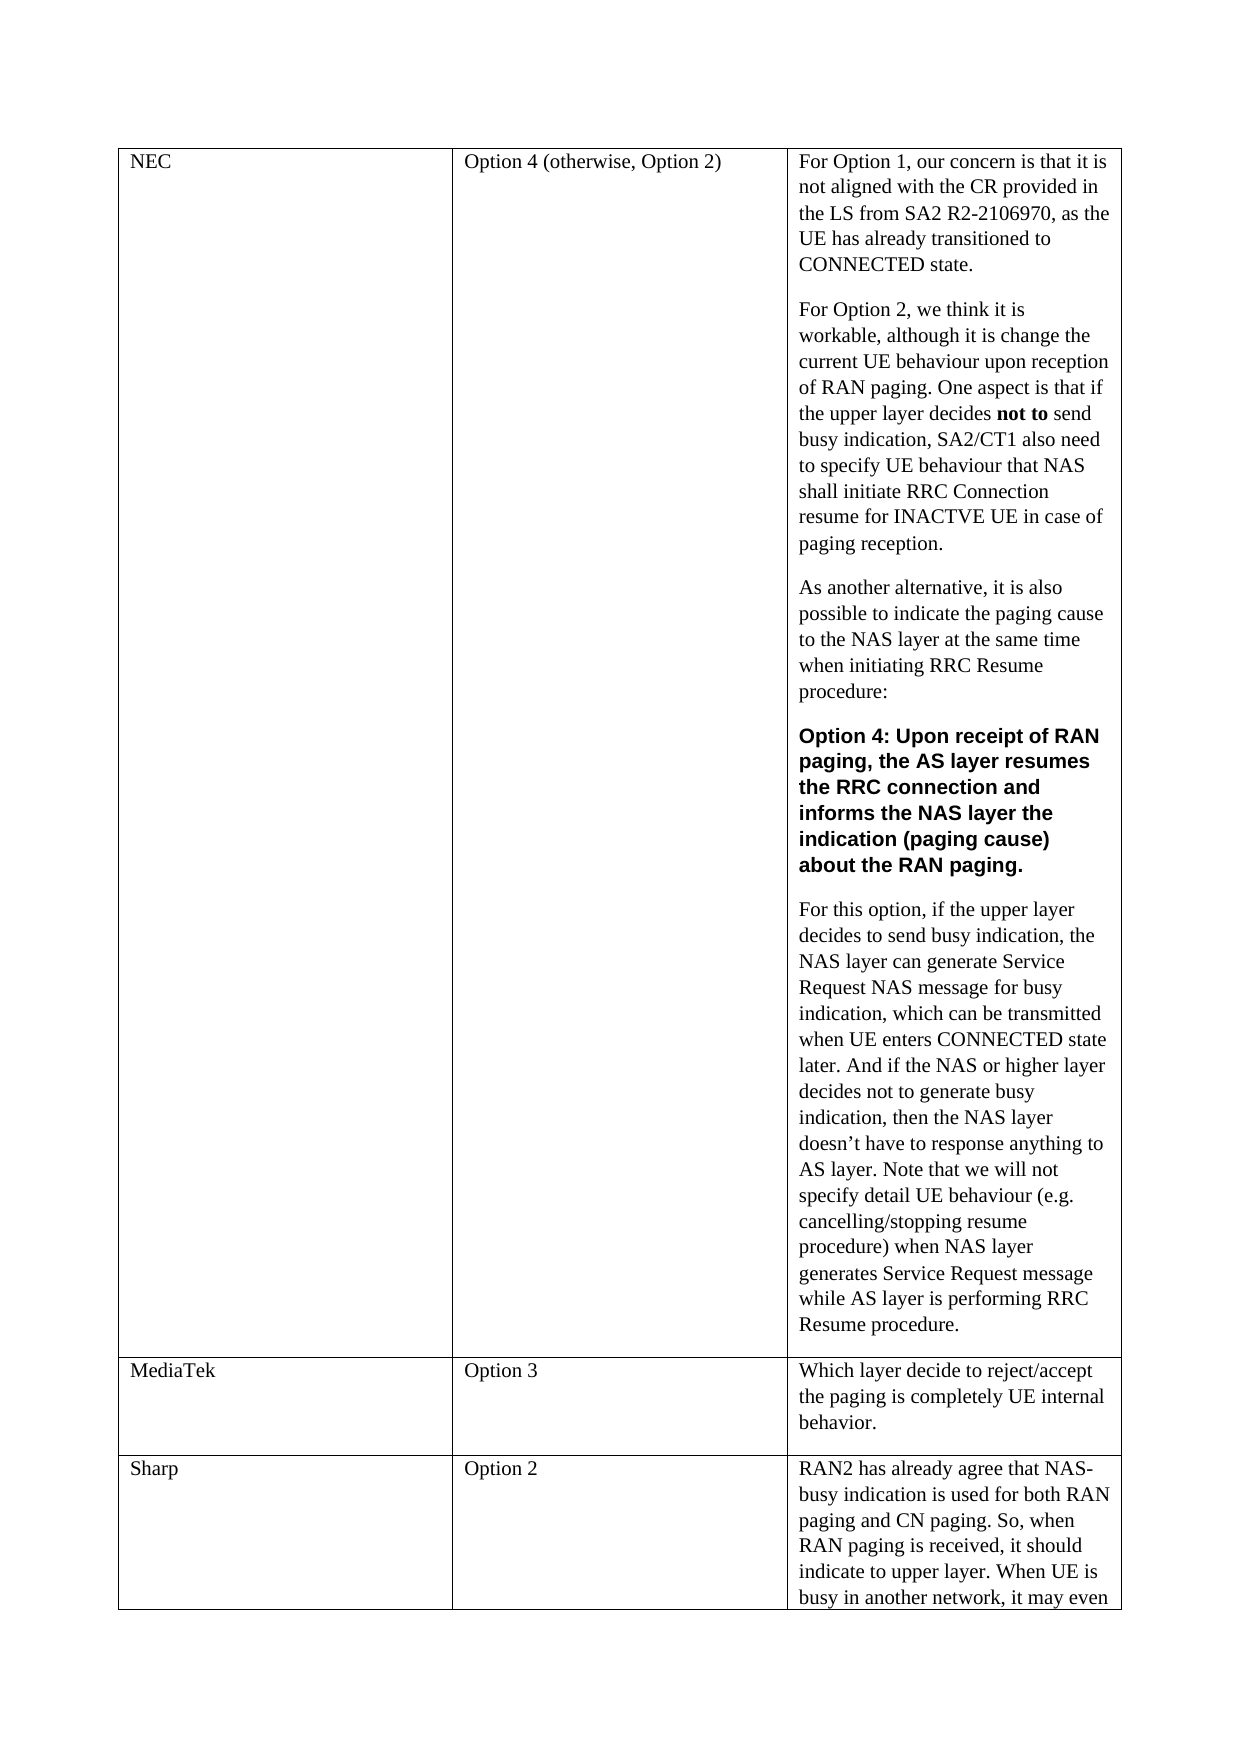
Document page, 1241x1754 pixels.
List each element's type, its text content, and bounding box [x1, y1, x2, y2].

table_cell Option 3 [453, 1358, 787, 1454]
table_cell Option 2 [453, 1456, 787, 1609]
table_cell Option 4 (otherwise, Option 2) [453, 149, 787, 1357]
table_cell For Option 1, our concern is that it is not aligned with the CR provided in the LS from SA2 R2-2106970, as the UE has already transitioned to CONNECTED state. For Option 2, we think it is workable, although it is change the current UE behaviour upon reception of RAN paging. One aspect is that if the upper layer decides not to send busy indication, SA2/CT1 also need to specify UE behaviour that NAS shall initiate RRC Connection resume for INACTVE UE in case of paging reception. As another alternative, it is also possible to indicate the paging cause to the NAS layer at the same time when initiating RRC Resume procedure: Option 4: Upon receipt of RAN paging, the AS layer resumes the RRC connection and informs the NAS layer the indication (paging cause) about the RAN paging. For this option, if the upper layer decides to send busy indication, the NAS layer can generate Service Request NAS message for busy indication, which can be transmitted when UE enters CONNECTED state later. And if the NAS or higher layer decides not to generate busy indication, then the NAS layer doesn’t have to response anything to AS layer. Note that we will not specify detail UE behaviour (e.g. cancelling/stopping resume procedure) when NAS layer generates Service Request message while AS layer is performing RRC Resume procedure. [788, 149, 1121, 1357]
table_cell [788, 1456, 1121, 1609]
table_cell Sharp [119, 1456, 452, 1609]
table_cell Which layer decide to reject/accept the paging is completely UE internal behavior. [788, 1358, 1121, 1454]
table_cell MediaTek [119, 1358, 452, 1454]
table_cell NEC [119, 149, 452, 1357]
